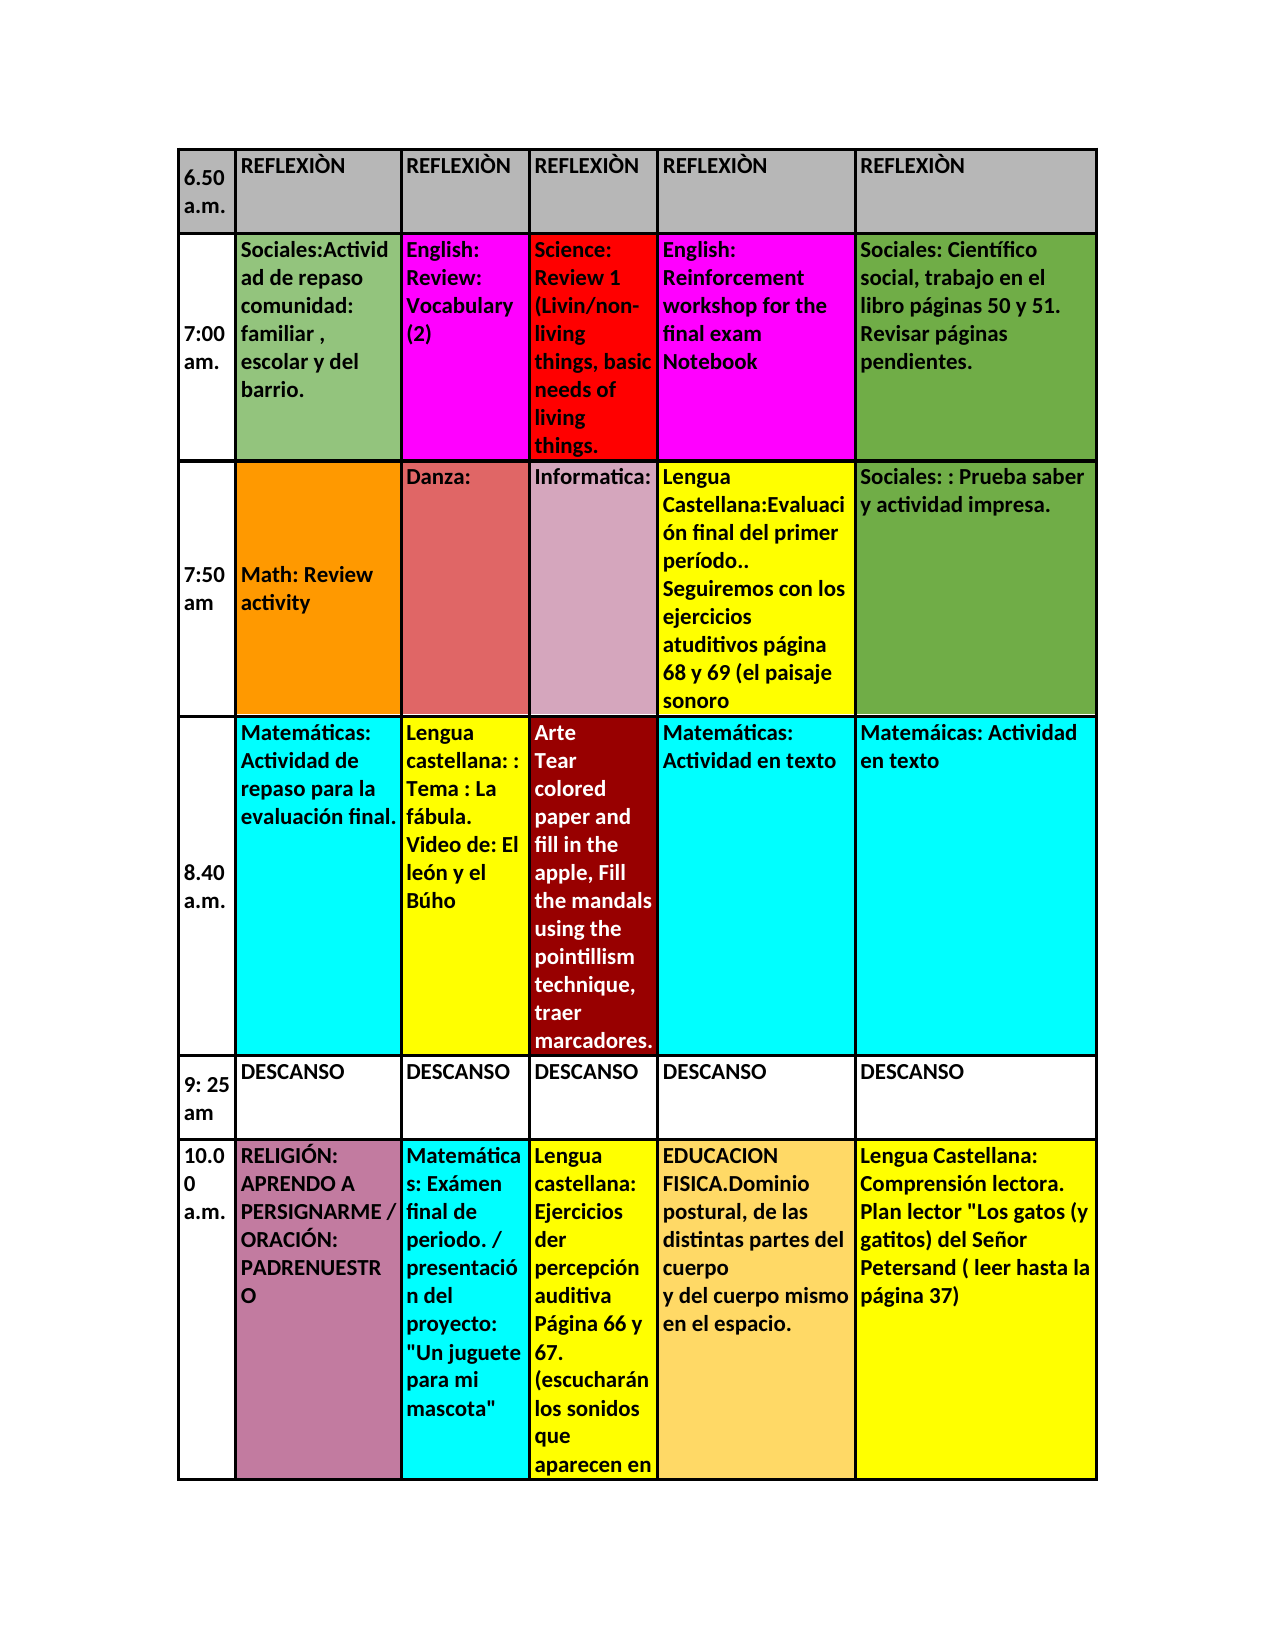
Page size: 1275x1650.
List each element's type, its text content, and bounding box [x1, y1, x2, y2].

table_cell Matemáicas: Actividad en texto [857, 718, 1095, 1054]
table_cell Sociales:Actividad de repaso comunidad: familiar , escolar y del barrio. [237, 235, 400, 459]
table_cell Math: Review activity [237, 463, 400, 714]
table_cell Arte Tear colored paper and fill in the apple, Fill the mandals using the pointillism technique, traer marcadores. [531, 718, 656, 1054]
table_cell English: Reinforcement workshop for the final exam Notebook [659, 235, 854, 459]
table_header REFLEXIÒN [403, 151, 528, 232]
table_cell 9: 25 am [180, 1057, 234, 1138]
table_cell Matemáticas: Actividad en texto [659, 718, 854, 1054]
table_header REFLEXIÒN [659, 151, 854, 232]
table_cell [403, 1141, 528, 1478]
table_header REFLEXIÒN [237, 151, 400, 232]
table_cell 7:50 am [180, 463, 234, 714]
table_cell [531, 1141, 656, 1478]
table_cell 10.00 a.m. [180, 1141, 234, 1478]
table_cell DESCANSO [237, 1057, 400, 1138]
table_cell 8.40 a.m. [180, 718, 234, 1054]
table_cell Sociales: Científico social, trabajo en el libro páginas 50 y 51. Revisar páginas pendientes. [857, 235, 1095, 459]
table_header REFLEXIÒN [531, 151, 656, 232]
table_cell Matemáticas: Actividad de repaso para la evaluación final. [237, 718, 400, 1054]
table_header 6.50 a.m. [180, 151, 234, 232]
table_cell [237, 1141, 400, 1478]
table_cell Informatica: [531, 463, 656, 714]
table_cell Lengua castellana: :Tema : La fábula. Video de: El león y el Búho [403, 718, 528, 1054]
table_cell DESCANSO [659, 1057, 854, 1138]
table_cell English: Review: Vocabulary (2) [403, 235, 528, 459]
table_cell Lengua Castellana:Evaluación final del primer período.. Seguiremos con los ejercicios atuditivos página 68 y 69 (el paisaje sonoro [659, 463, 854, 714]
table_cell Science: Review 1 (Livin/non-living things, basic needs of living things. [531, 235, 656, 459]
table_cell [857, 1141, 1095, 1478]
table_cell DESCANSO [403, 1057, 528, 1138]
table_cell 7:00 am. [180, 235, 234, 459]
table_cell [659, 1141, 854, 1478]
table_header REFLEXIÒN [857, 151, 1095, 232]
table_cell DESCANSO [531, 1057, 656, 1138]
table_cell Danza: [403, 463, 528, 714]
table_cell DESCANSO [857, 1057, 1095, 1138]
table_cell Sociales: : Prueba saber y actividad impresa. [857, 463, 1095, 714]
